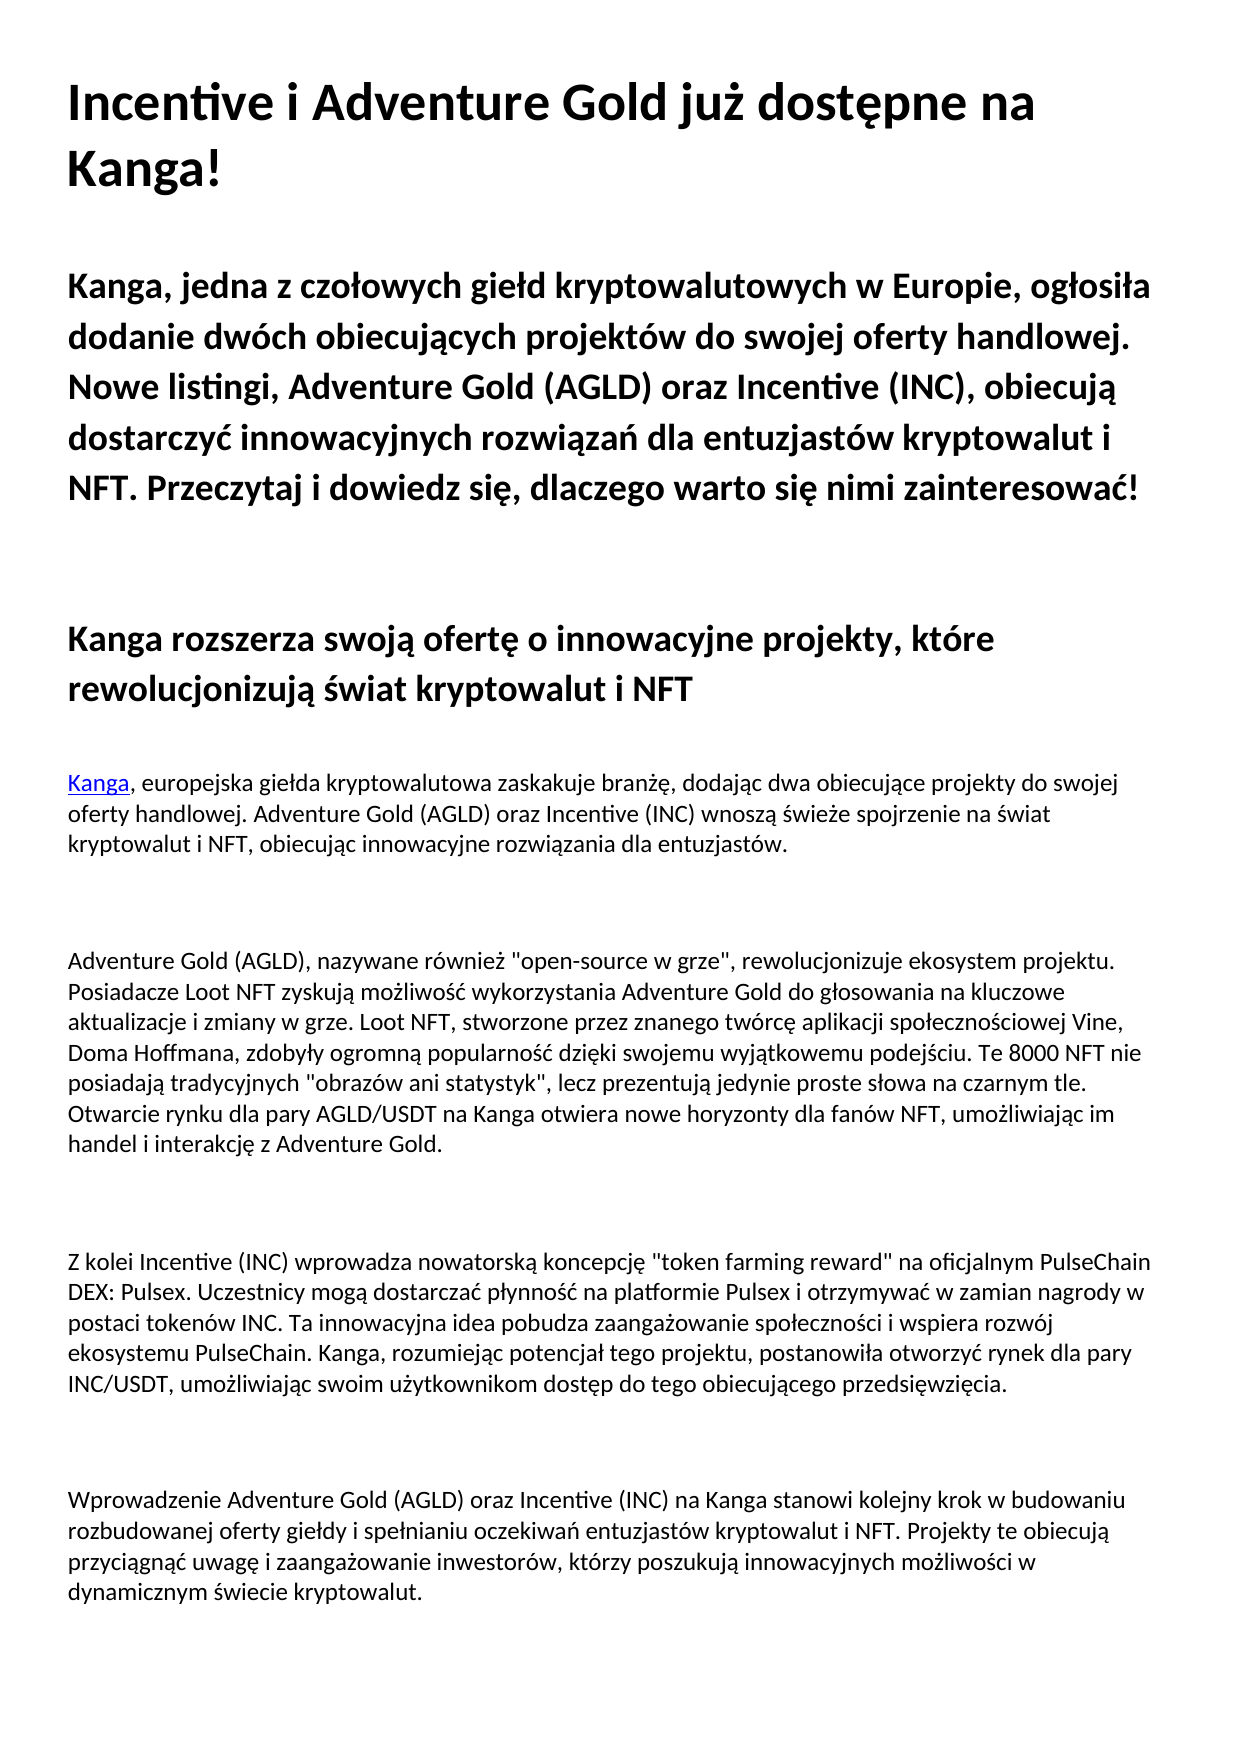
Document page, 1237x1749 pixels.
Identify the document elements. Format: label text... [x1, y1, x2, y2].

text Incentive i Adventure Gold już dostępne na Kanga! [68, 68, 1169, 200]
text Kanga rozszerza swoją ofertę o innowacyjne projekty, które rewolucjonizują świat kryptowalut i NFT [68, 614, 1169, 711]
text Kanga, jedna z czołowych giełd kryptowalutowych w Europie, ogłosiła dodanie dwóch obiecujących projektów do swojej oferty handlowej. Nowe listingi, Adventure Gold (AGLD) oraz Incentive (INC), obiecują dostarczyć innowacyjnych rozwiązań dla entuzjastów kryptowalut i NFT. Przeczytaj i dowiedz się, dlaczego warto się nimi zainteresować! [68, 262, 1169, 510]
text Kanga, europejska giełda kryptowalutowa zaskakuje branżę, dodając dwa obiecujące projekty do swojej oferty handlowej. Adventure Gold (AGLD) oraz Incentive (INC) wnoszą świeże spojrzenie na świat kryptowalut i NFT, obiecując innowacyjne rozwiązania dla entuzjastów. [68, 767, 1169, 859]
text Wprowadzenie Adventure Gold (AGLD) oraz Incentive (INC) na Kanga stanowi kolejny krok w budowaniu rozbudowanej oferty giełdy i spełnianiu oczekiwań entuzjastów kryptowalut i NFT. Projekty te obiecują przyciągnąć uwagę i zaangażowanie inwestorów, którzy poszukują innowacyjnych możliwości w dynamicznym świecie kryptowalut. [68, 1485, 1169, 1607]
text Z kolei Incentive (INC) wprowadza nowatorską koncepcję "token farming reward" na oficjalnym PulseChain DEX: Pulsex. Uczestnicy mogą dostarczać płynność na platformie Pulsex i otrzymywać w zamian nagrody w postaci tokenów INC. Ta innowacyjna idea pobudza zaangażowanie społeczności i wspiera rozwój ekosystemu PulseChain. Kanga, rozumiejąc potencjał tego projektu, postanowiła otworzyć rynek dla pary INC/USDT, umożliwiając swoim użytkownikom dostęp do tego obiecującego przedsięwzięcia. [68, 1246, 1169, 1398]
text Adventure Gold (AGLD), nazywane również "open-source w grze", rewolucjonizuje ekosystem projektu. Posiadacze Loot NFT zyskują możliwość wykorzystania Adventure Gold do głosowania na kluczowe aktualizacje i zmiany w grze. Loot NFT, stworzone przez znanego twórcę aplikacji społecznościowej Vine, Doma Hoffmana, zdobyły ogromną popularność dzięki swojemu wyjątkowemu podejściu. Te 8000 NFT nie posiadają tradycyjnych "obrazów ani statystyk", lecz prezentują jedynie proste słowa na czarnym tle. Otwarcie rynku dla pary AGLD/USDT na Kanga otwiera nowe horyzonty dla fanów NFT, umożliwiając im handel i interakcję z Adventure Gold. [68, 946, 1169, 1159]
